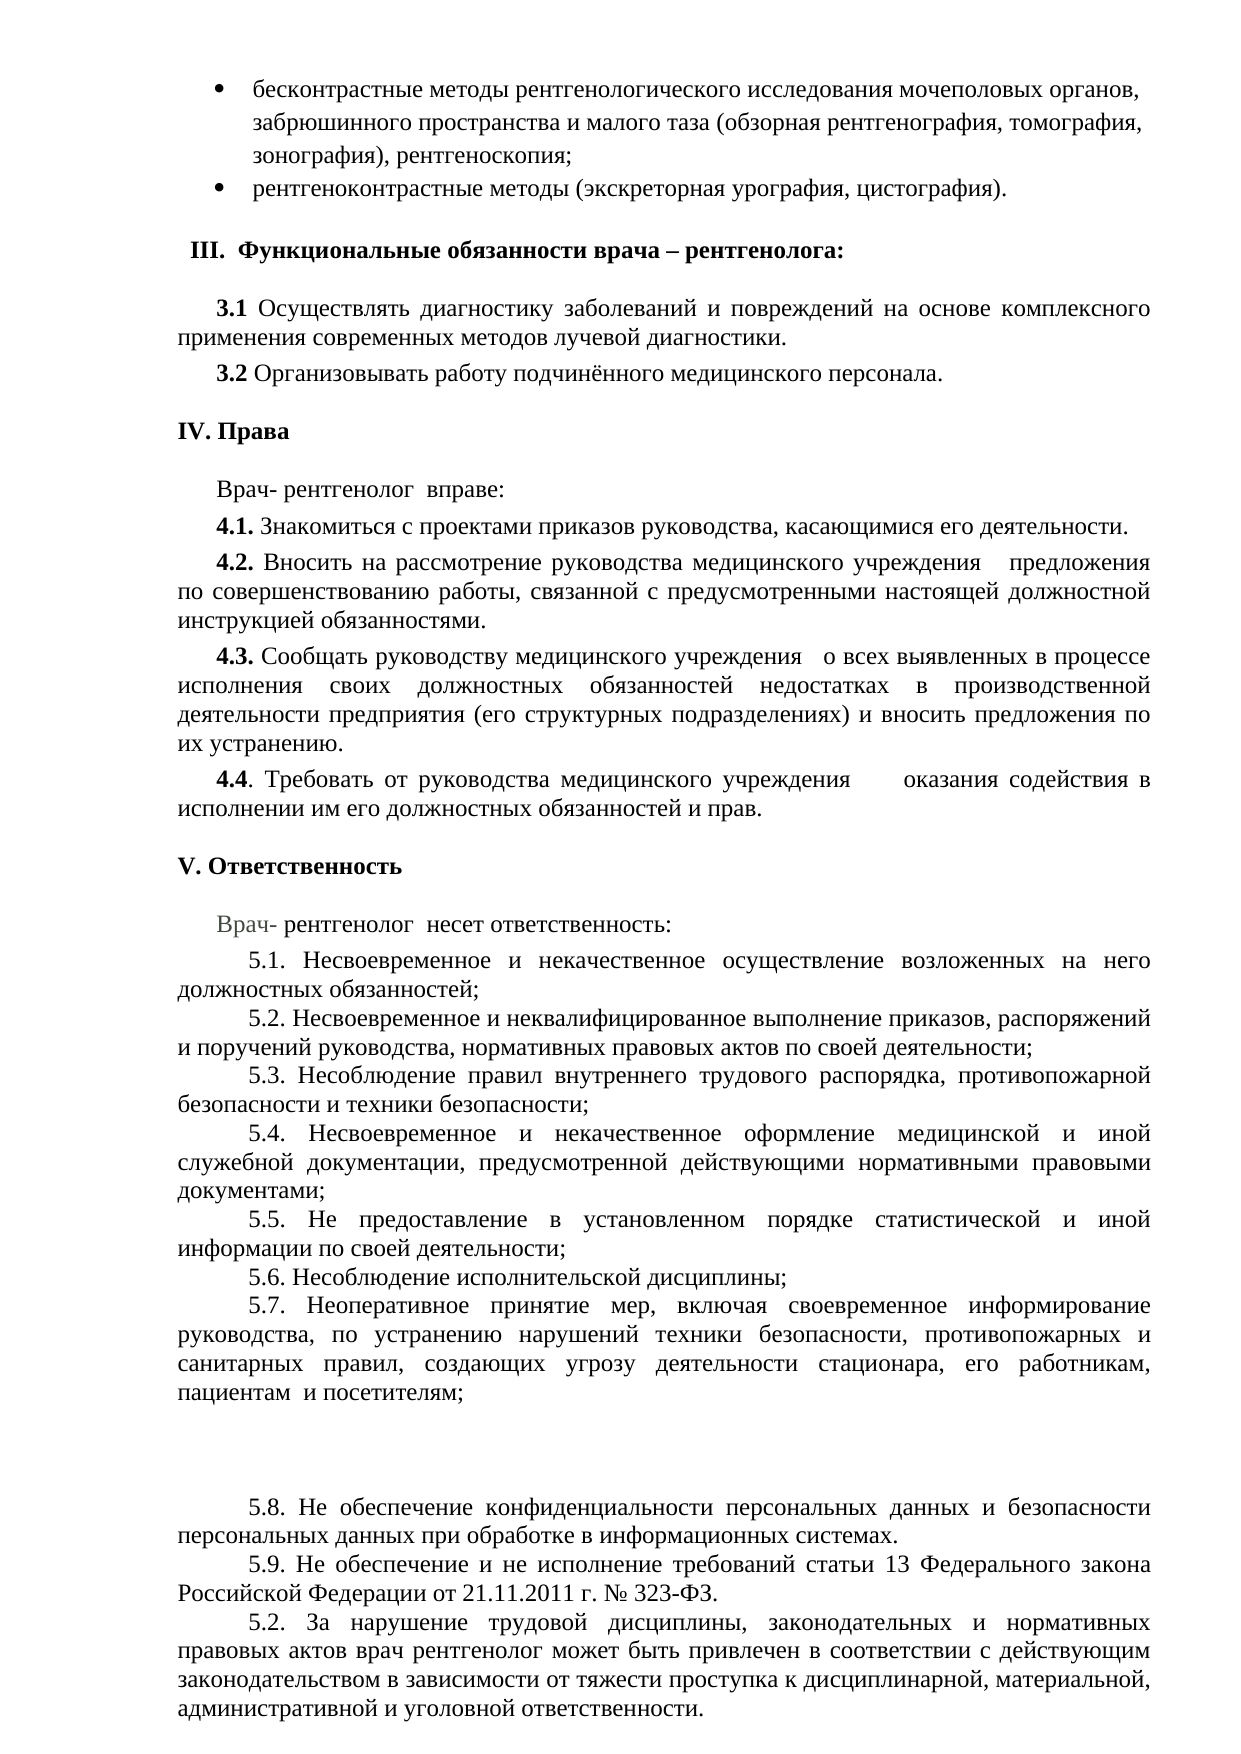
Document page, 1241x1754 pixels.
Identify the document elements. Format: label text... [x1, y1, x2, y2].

text 5.2. За нарушение трудовой дисциплины, законодательных и нормативных правовых актов врач рентгенолог может быть привлечен в соответствии с действующим законодательством в зависимости от тяжести проступка к дисциплинарной, материальной, административной и уголовной ответственности. [177, 1607, 1152, 1722]
text Врач- рентгенолог несет ответственность: [177, 909, 1152, 937]
text 5.6. Несоблюдение исполнительской дисциплины; [177, 1262, 1152, 1290]
text 5.1. Несвоевременное и некачественное осуществление возложенных на него должностных обязанностей; [177, 945, 1152, 1003]
text 5.5. Не предоставление в установленном порядке статистической и иной информации по своей деятельности; [177, 1204, 1152, 1262]
text 4.3. Сообщать руководству медицинского учреждения о всех выявленных в процессе исполнения своих должностных обязанностей недостатках в производственной деятельности предприятия (его структурных подразделениях) и вносить предложения по их устранению. [177, 641, 1152, 756]
subtitle III. Функциональные обязанности врача – рентгенолога: [177, 235, 1152, 264]
list рентгеноконтрастные методы (экскреторная урография, цистография). [215, 173, 1152, 202]
subtitle V. Ответственность [177, 851, 1152, 879]
text 5.7. Неоперативное принятие мер, включая своевременное информирование руководства, по устранению нарушений техники безопасности, противопожарных и санитарных правил, создающих угрозу деятельности стационара, его работникам, пациентам и посетителям; [177, 1290, 1152, 1405]
text 5.9. Не обеспечение и не исполнение требований статьи 13 Федерального закона Российской Федерации от 21.11.2011 г. № 323-ФЗ. [177, 1549, 1152, 1607]
text 3.1 Осуществлять диагностику заболеваний и повреждений на основе комплексного применения современных методов лучевой диагностики. [177, 293, 1152, 351]
text 5.4. Несвоевременное и некачественное оформление медицинской и иной служебной документации, предусмотренной действующими нормативными правовыми документами; [177, 1118, 1152, 1204]
text 4.1. Знакомиться с проектами приказов руководства, касающимися его деятельности. [177, 511, 1152, 539]
text 5.3. Несоблюдение правил внутреннего трудового распорядка, противопожарной безопасности и техники безопасности; [177, 1060, 1152, 1118]
text 4.4. Требовать от руководства медицинского учреждения оказания содействия в исполнении им его должностных обязанностей и прав. [177, 764, 1152, 822]
list бесконтрастные методы рентгенологического исследования мочеполовых органов, забрюшинного пространства и малого таза (обзорная рентгенография, томография, зонография), рентгеноскопия; [215, 74, 1152, 169]
text 5.2. Несвоевременное и неквалифицированное выполнение приказов, распоряжений и поручений руководства, нормативных правовых актов по своей деятельности; [177, 1003, 1152, 1060]
subtitle IV. Права [177, 416, 1152, 445]
text 4.2. Вносить на рассмотрение руководства медицинского учреждения предложения по совершенствованию работы, связанной с предусмотренными настоящей должностной инструкцией обязанностями. [177, 547, 1152, 633]
text 5.8. Не обеспечение конфиденциальности персональных данных и безопасности персональных данных при обработке в информационных системах. [177, 1492, 1152, 1549]
text 3.2 Организовывать работу подчинённого медицинского персонала. [177, 358, 1152, 387]
text Врач- рентгенолог вправе: [177, 474, 1152, 503]
